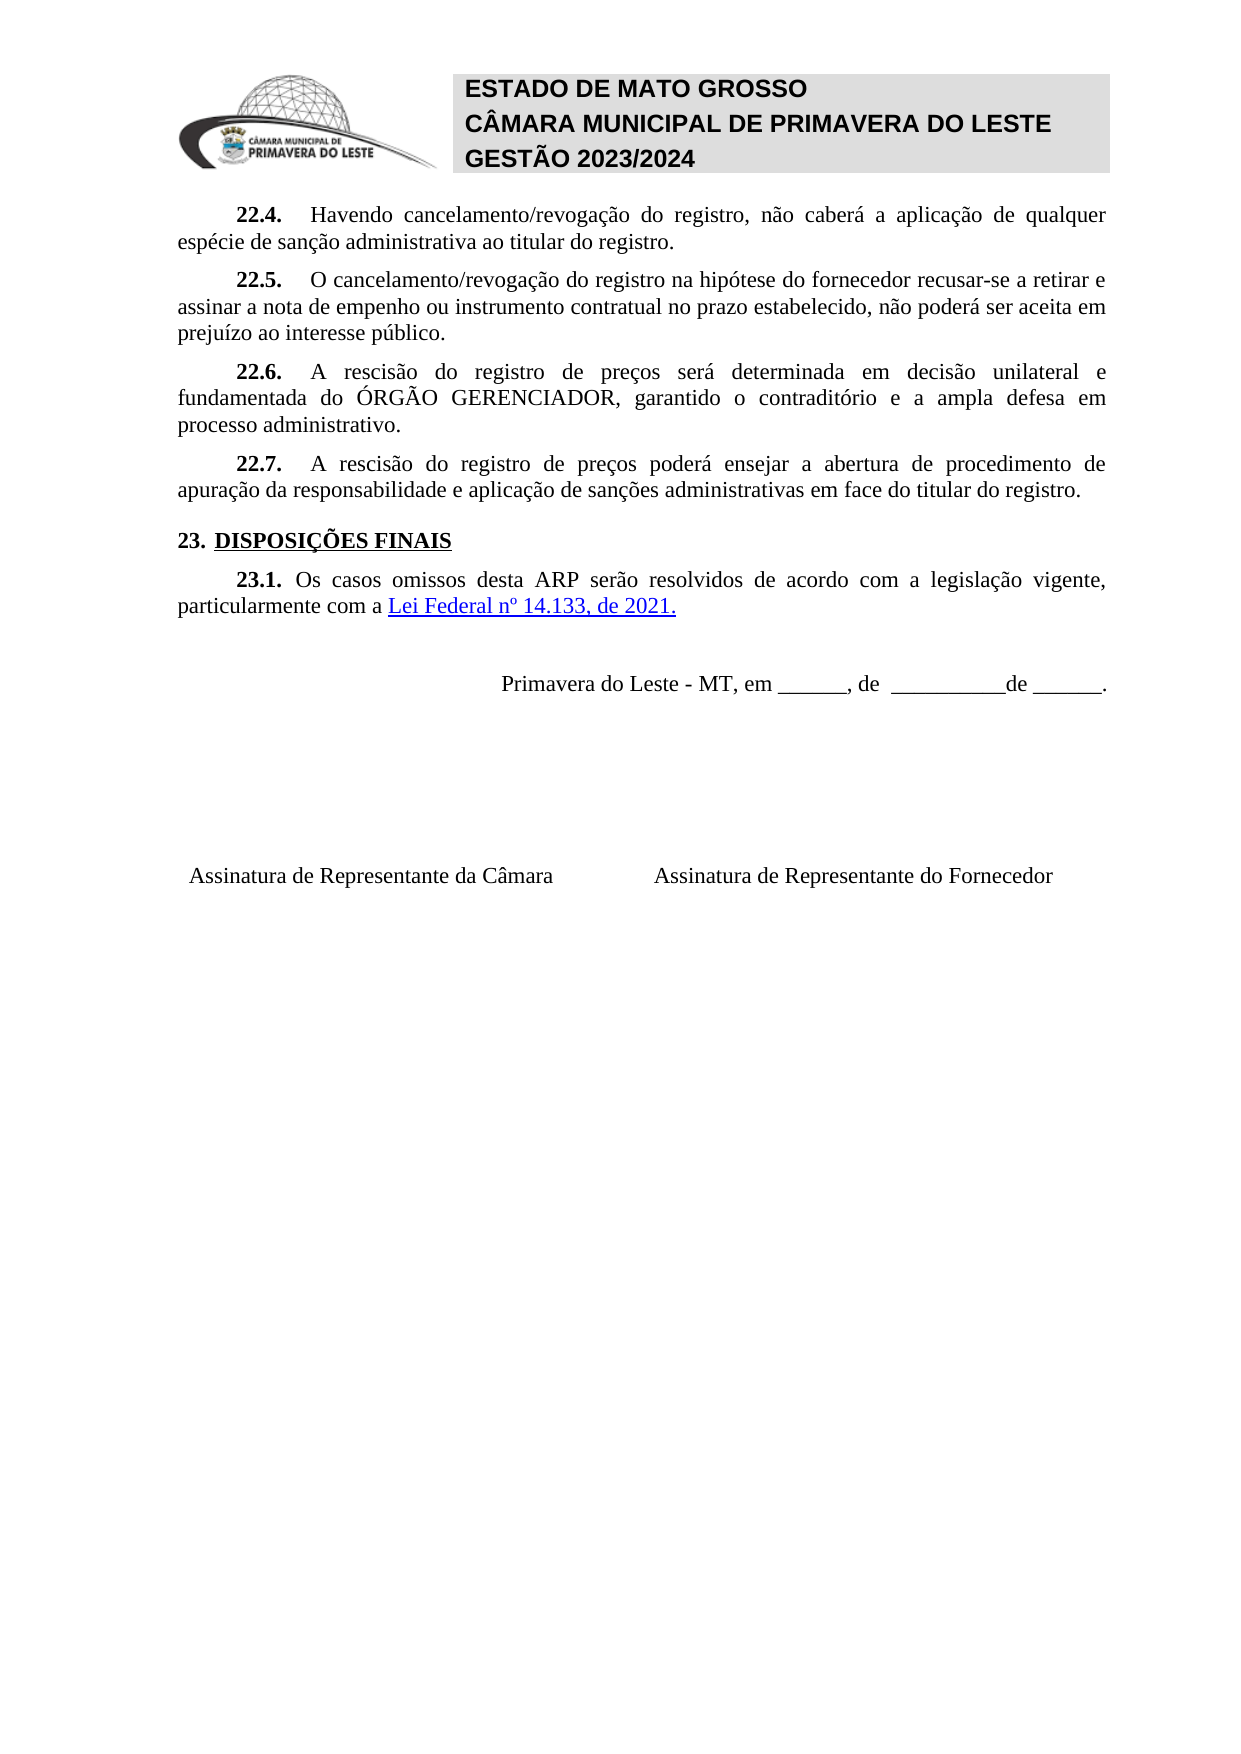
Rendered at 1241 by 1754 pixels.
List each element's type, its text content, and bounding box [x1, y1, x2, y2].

list O cancelamento/revogação do registro na hipótese do fornecedor recusar-se a retirar e assinar a nota de empenho ou instrumento contratual no prazo estabelecido, não poderá ser aceita em prejuízo ao interesse público. [177, 267, 1107, 346]
list DISPOSIÇÕES FINAIS [177, 527, 1107, 554]
text Primavera do Leste - MT, em ______, de __________de ______. [177, 670, 1107, 697]
list Os casos omissos desta ARP serão resolvidos de acordo com a legislação vigente, particularmente com a Lei Federal nº 14.133, de 2021. [177, 566, 1107, 619]
picture [177, 73, 442, 172]
list Havendo cancelamento/revogação do registro, não caberá a aplicação de qualquer espécie de sanção administrativa ao titular do registro. [177, 201, 1107, 254]
table_header Assinatura de Representante da Câmara [177, 862, 642, 889]
list A rescisão do registro de preços poderá ensejar a abertura de procedimento de apuração da responsabilidade e aplicação de sanções administrativas em face do titular do registro. [177, 450, 1107, 502]
list A rescisão do registro de preços será determinada em decisão unilateral e fundamentada do ÓRGÃO GERENCIADOR, garantido o contraditório e a ampla defesa em processo administrativo. [177, 358, 1107, 437]
table_header Assinatura de Representante do Fornecedor [642, 862, 1107, 889]
